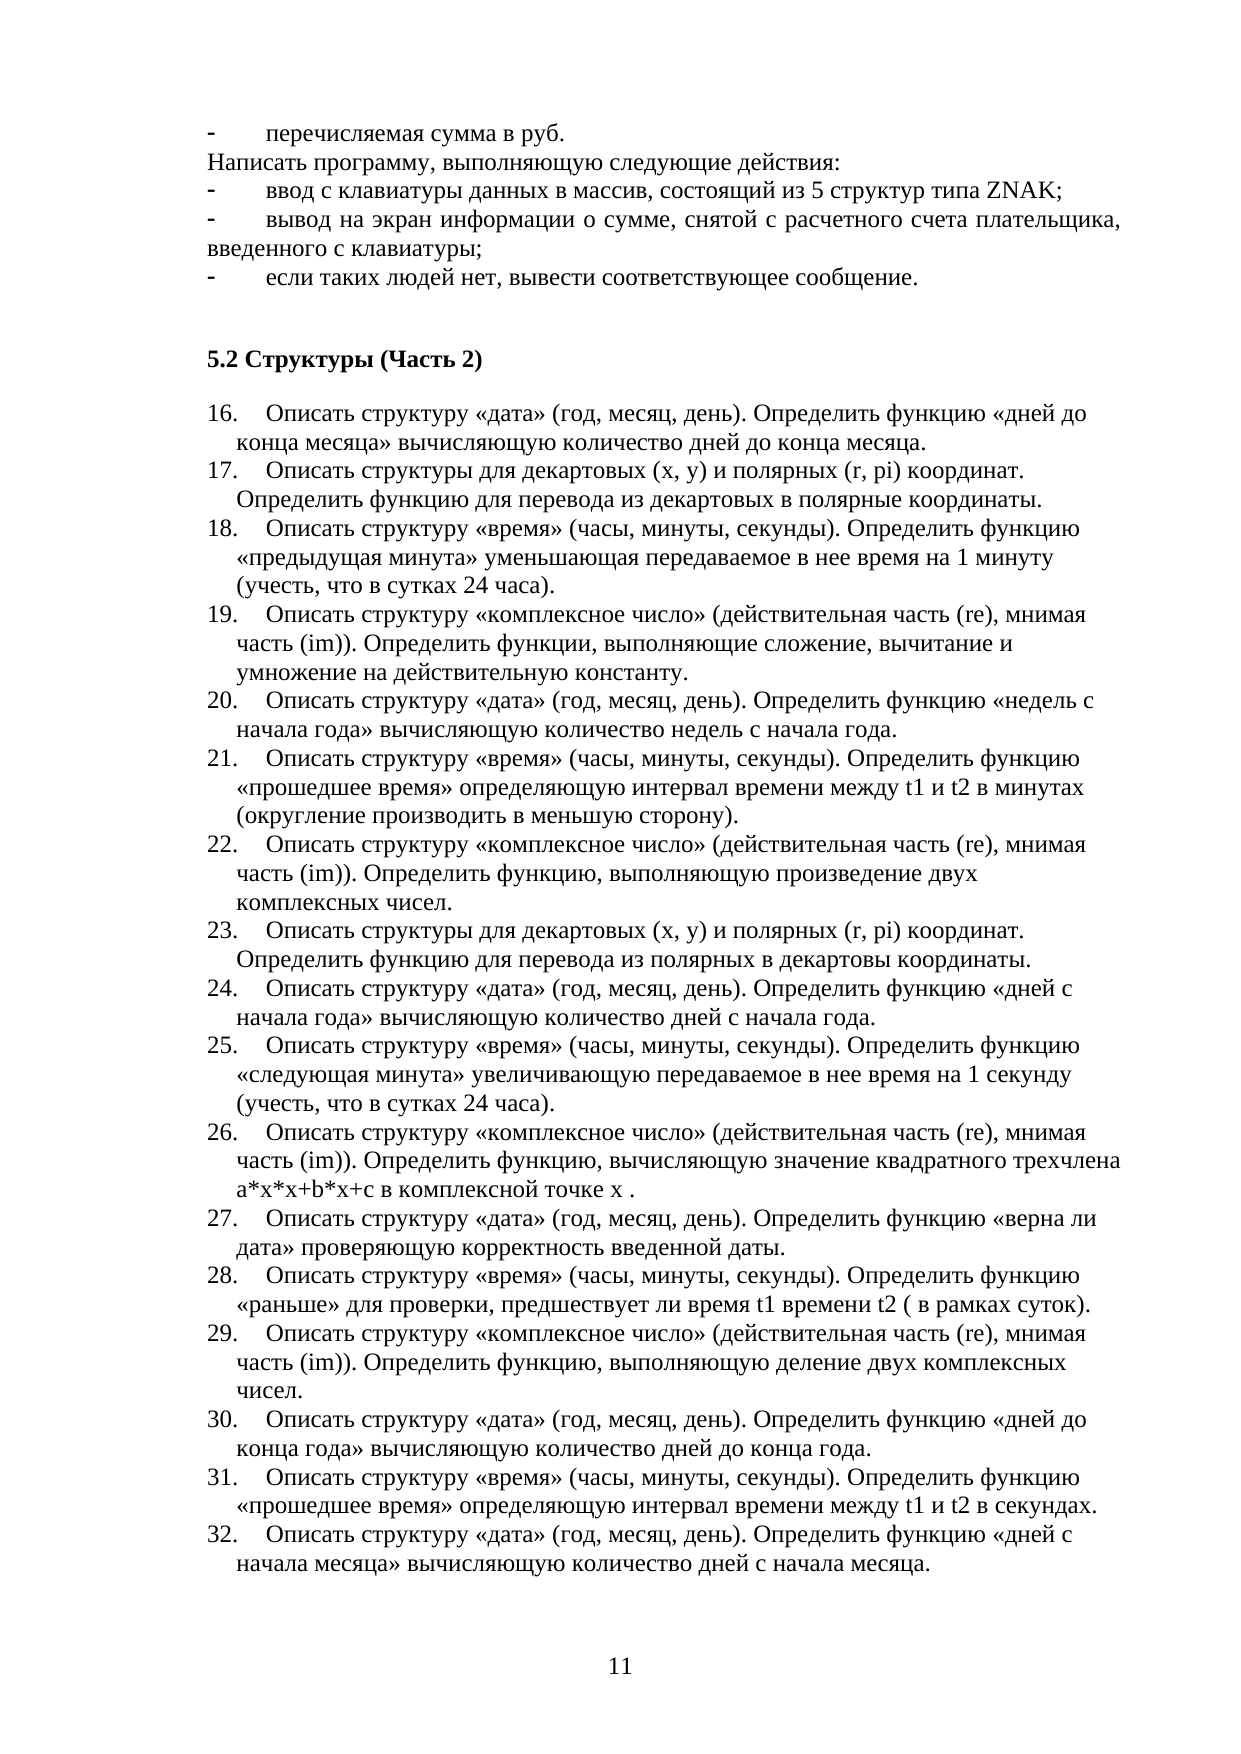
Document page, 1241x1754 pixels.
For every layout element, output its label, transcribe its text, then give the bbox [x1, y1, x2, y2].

subtitle 5.2 Структуры (Часть 2) [118, 344, 1122, 373]
list Описать структуру «дата» (год, месяц, день). Определить функцию «верна ли дата» проверяющую корректность введенной даты. [207, 1203, 1122, 1261]
list Описать структуру «время» (часы, минуты, секунды). Определить функцию «предыдущая минута» уменьшающая передаваемое в нее время на 1 минуту (учесть, что в сутках 24 часа). [207, 513, 1122, 599]
list Описать структуру «время» (часы, минуты, секунды). Определить функцию «прошедшее время» определяющую интервал времени между t1 и t2 в минутах (округление производить в меньшую сторону). [207, 743, 1122, 829]
list Описать структуру «комплексное число» (действительная часть (re), мнимая часть (im)). Определить функцию, выполняющую деление двух комплексных чисел. [207, 1318, 1122, 1404]
list Описать структуру «время» (часы, минуты, секунды). Определить функцию «следующая минута» увеличивающую передаваемое в нее время на 1 секунду (учесть, что в сутках 24 часа). [207, 1031, 1122, 1117]
list вывод на экран информации о сумме, снятой с расчетного счета плательщика, введенного с клавиатуры; [207, 204, 1122, 262]
list Описать структуру «комплексное число» (действительная часть (re), мнимая часть (im)). Определить функцию, вычисляющую значение квадратного трехчлена a*x*x+b*x+c в комплексной точке x . [207, 1117, 1122, 1203]
list Описать структуру «время» (часы, минуты, секунды). Определить функцию «прошедшее время» определяющую интервал времени между t1 и t2 в секундах. [207, 1462, 1122, 1519]
list Описать структуру «дата» (год, месяц, день). Определить функцию «дней с начала года» вычисляющую количество дней с начала года. [207, 973, 1122, 1031]
list Описать структуру «время» (часы, минуты, секунды). Определить функцию «раньше» для проверки, предшествует ли время t1 времени t2 ( в рамках суток). [207, 1261, 1122, 1318]
text Написать программу, выполняющую следующие действия: [118, 147, 1122, 176]
list перечисляемая сумма в руб. [207, 118, 1122, 147]
list Описать структуру «дата» (год, месяц, день). Определить функцию «дней до конца месяца» вычисляющую количество дней до конца месяца. [207, 398, 1122, 456]
list Описать структуру «дата» (год, месяц, день). Определить функцию «дней до конца года» вычисляющую количество дней до конца года. [207, 1404, 1122, 1462]
list Описать структуру «дата» (год, месяц, день). Определить функцию «недель с начала года» вычисляющую количество недель с начала года. [207, 686, 1122, 743]
list Описать структуры для декартовых (x, y) и полярных (r, pi) координат. Определить функцию для перевода из декартовых в полярные координаты. [207, 456, 1122, 513]
list Описать структуру «дата» (год, месяц, день). Определить функцию «дней с начала месяца» вычисляющую количество дней с начала месяца. [207, 1519, 1122, 1577]
list ввод с клавиатуры данных в массив, состоящий из 5 структур типа ZNAK; [207, 176, 1122, 204]
list Описать структуры для декартовых (x, y) и полярных (r, pi) координат. Определить функцию для перевода из полярных в декартовы координаты. [207, 916, 1122, 973]
list Описать структуру «комплексное число» (действительная часть (re), мнимая часть (im)). Определить функцию, выполняющую произведение двух комплексных чисел. [207, 829, 1122, 916]
list Описать структуру «комплексное число» (действительная часть (re), мнимая часть (im)). Определить функции, выполняющие сложение, вычитание и умножение на действительную константу. [207, 599, 1122, 686]
list если таких людей нет, вывести соответствующее сообщение. [207, 262, 1122, 291]
